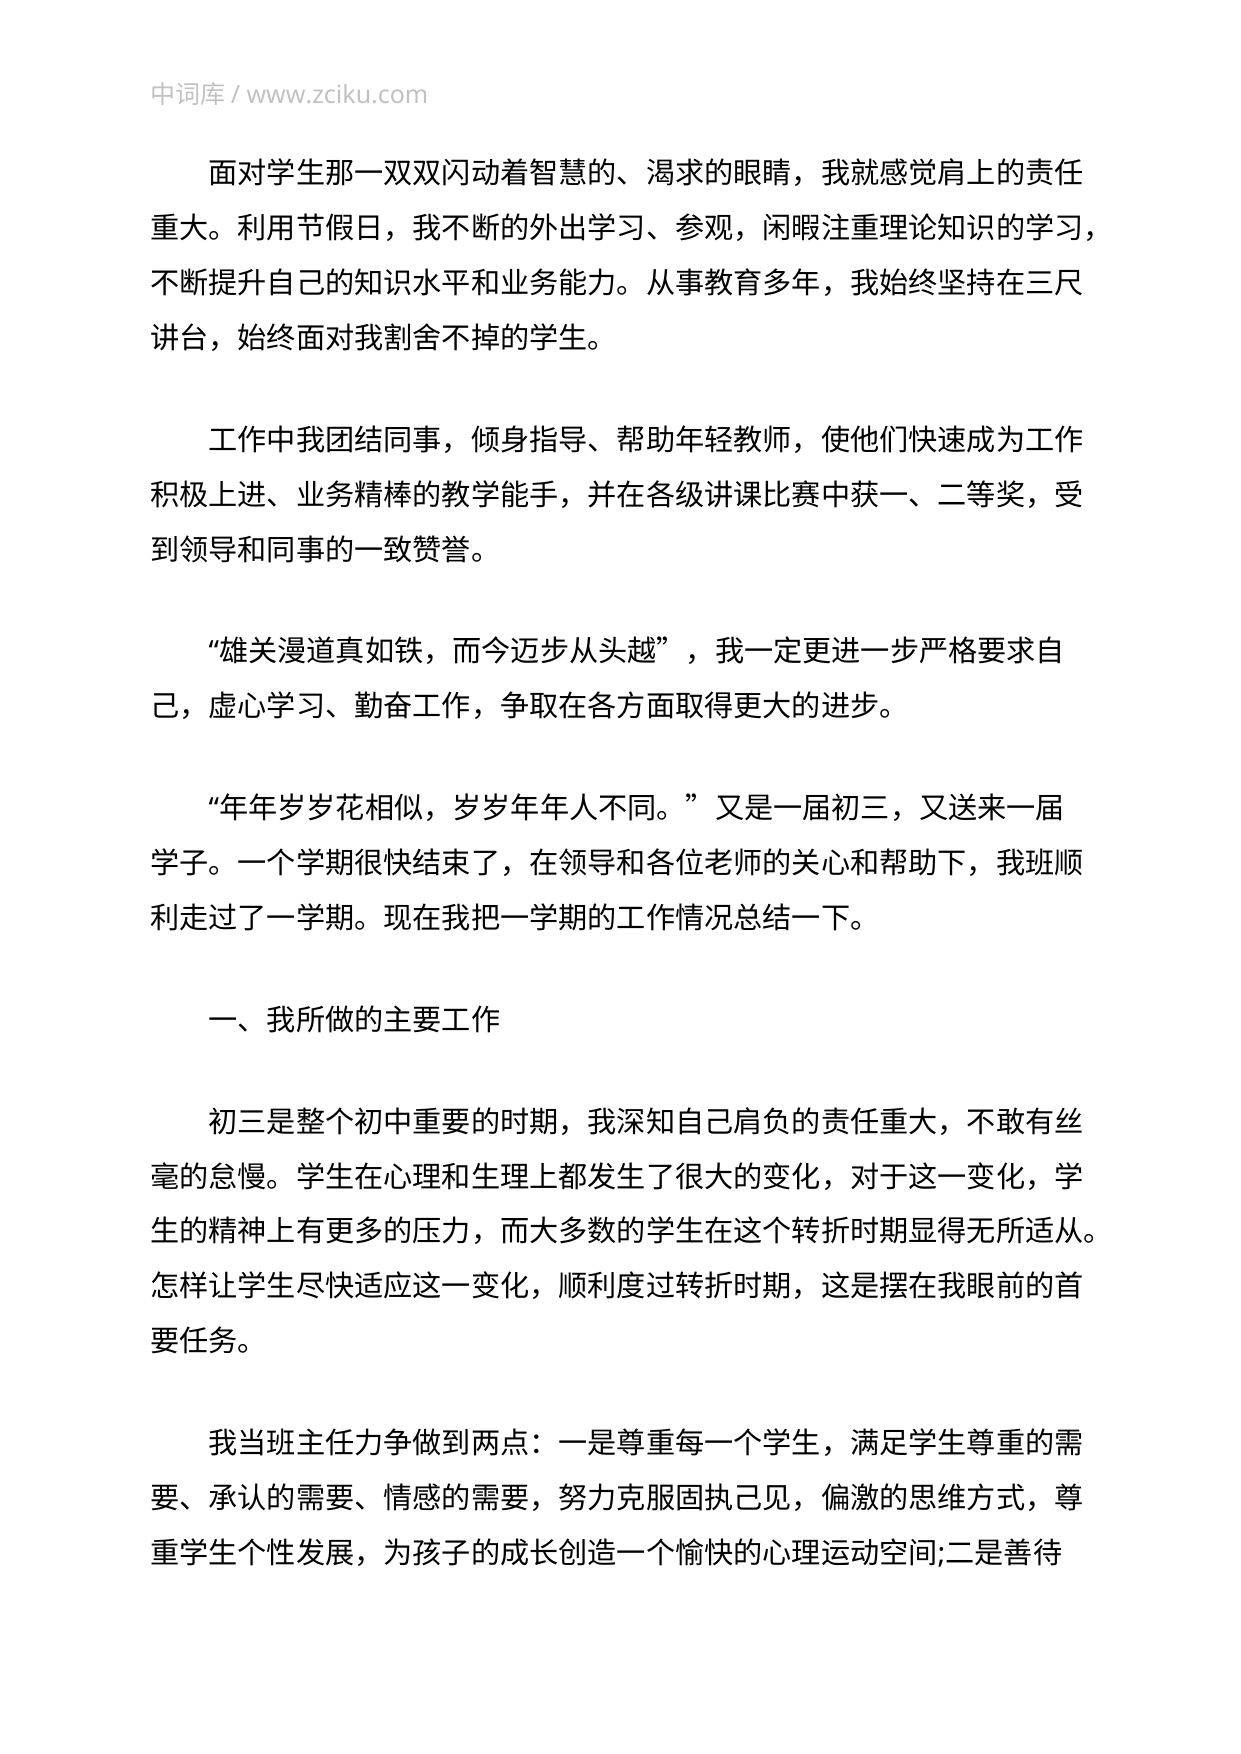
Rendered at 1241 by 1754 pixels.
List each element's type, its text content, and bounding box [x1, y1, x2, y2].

text 初三是整个初中重要的时期，我深知自己肩负的责任重大，不敢有丝毫的怠慢。学生在心理和生理上都发生了很大的变化，对于这一变化，学生的精神上有更多的压力，而大多数的学生在这个转折时期显得无所适从。怎样让学生尽快适应这一变化，顺利度过转折时期，这是摆在我眼前的首要任务。 [150, 1098, 1090, 1360]
text “年年岁岁花相似，岁岁年年人不同。”又是一届初三，又送来一届学子。一个学期很快结束了，在领导和各位老师的关心和帮助下，我班顺利走过了一学期。现在我把一学期的工作情况总结一下。 [150, 785, 1090, 937]
text 工作中我团结同事，倾身指导、帮助年轻教师，使他们快速成为工作积极上进、业务精棒的教学能手，并在各级讲课比赛中获一、二等奖，受到领导和同事的一致赞誉。 [150, 416, 1090, 568]
text 一、我所做的主要工作 [150, 996, 1090, 1039]
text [150, 1419, 1090, 1572]
text 面对学生那一双双闪动着智慧的、渴求的眼睛，我就感觉肩上的责任重大。利用节假日，我不断的外出学习、参观，闲暇注重理论知识的学习，不断提升自己的知识水平和业务能力。从事教育多年，我始终坚持在三尺讲台，始终面对我割舍不掉的学生。 [150, 150, 1090, 357]
text “雄关漫道真如铁，而今迈步从头越”，我一定更进一步严格要求自己，虚心学习、勤奋工作，争取在各方面取得更大的进步。 [150, 628, 1090, 725]
